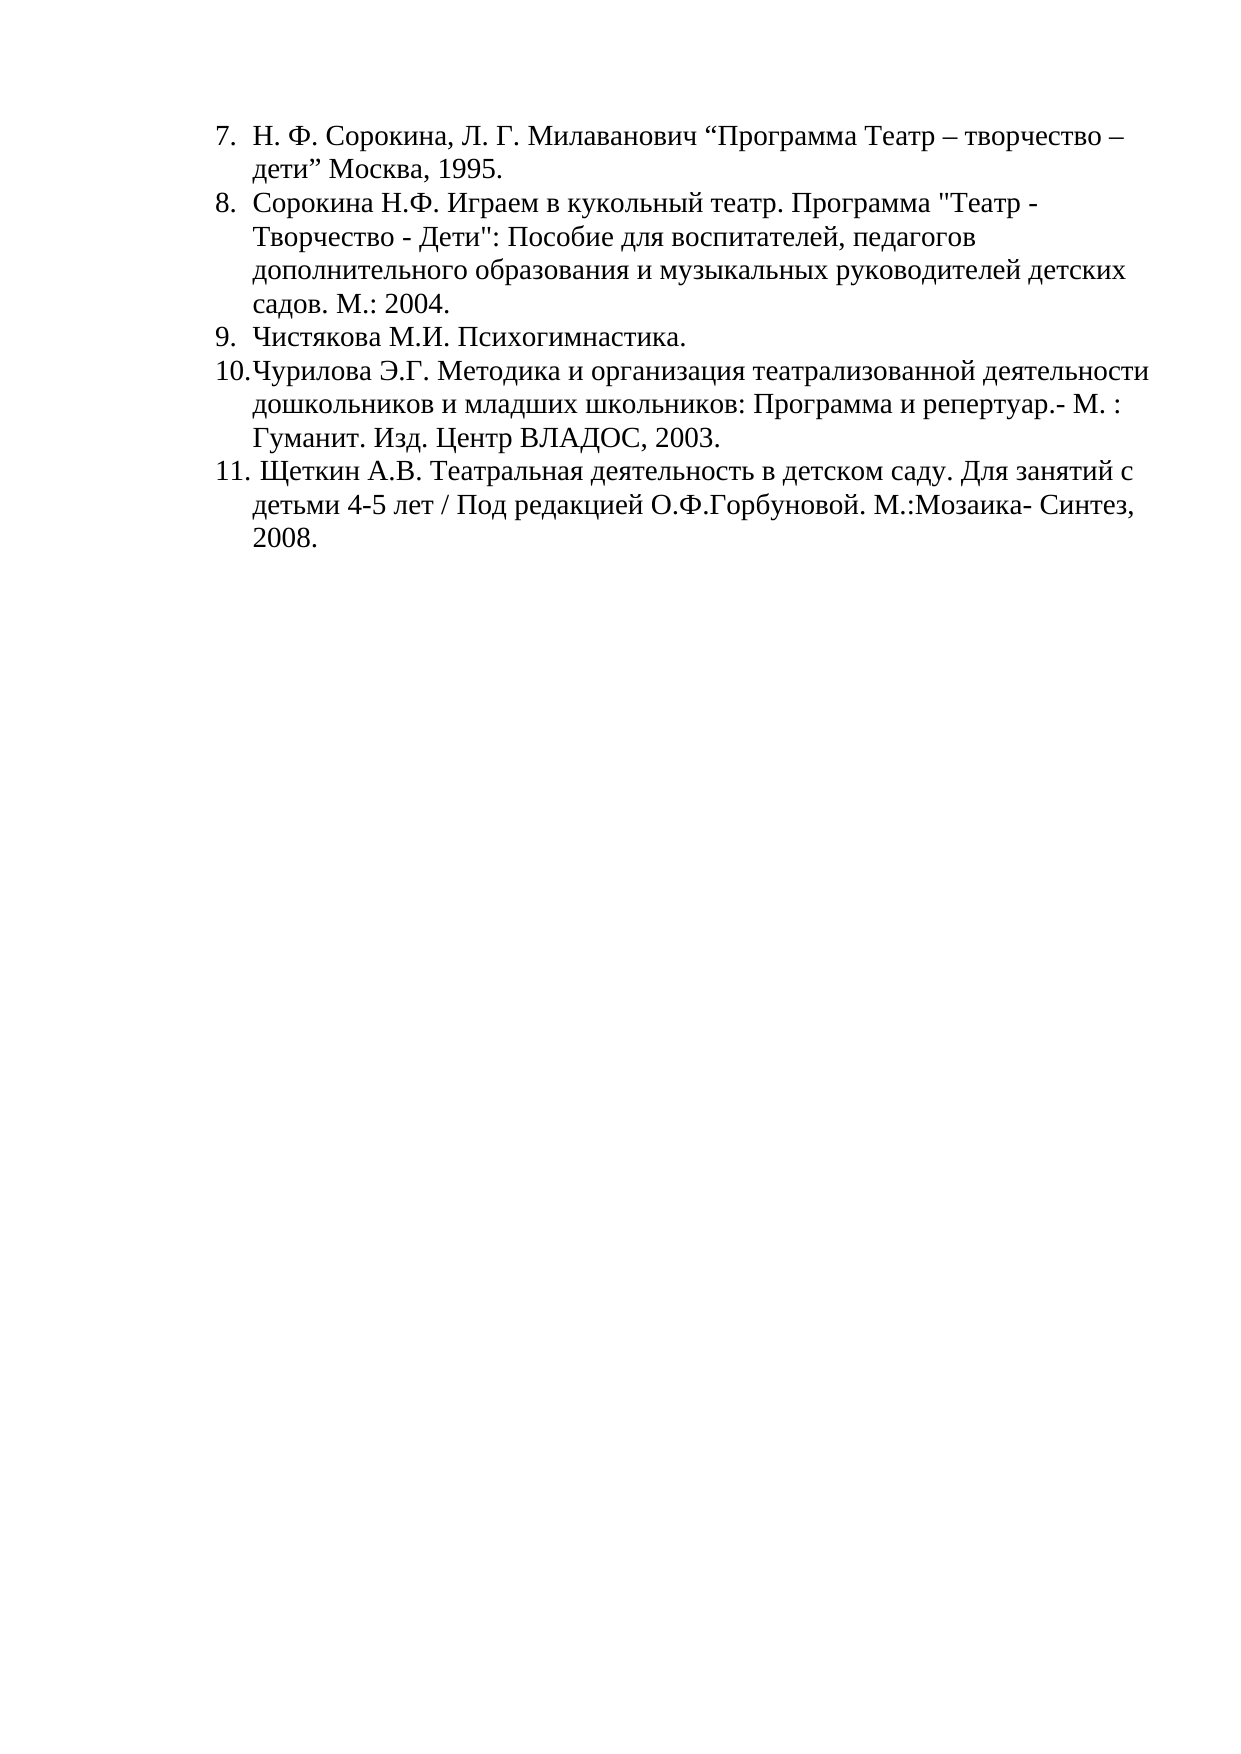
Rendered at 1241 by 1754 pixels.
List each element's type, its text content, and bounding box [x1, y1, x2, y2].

list Н. Ф. Сорокина, Л. Г. Милаванович “Программа Театр – творчество – дети” Москва, 1995. [215, 118, 1152, 185]
list Чурилова Э.Г. Методика и организация театрализованной деятельности дошкольников и младших школьников: Программа и репертуар.- М. : Гуманит. Изд. Центр ВЛАДОС, 2003. [215, 353, 1152, 453]
list Чистякова М.И. Психогимнастика. [215, 319, 1152, 353]
list Сорокина Н.Ф. Играем в кукольный театр. Программа "Театр -Творчество - Дети": Пособие для воспитателей, педагогов дополнительного образования и музыкальных руководителей детских садов. М.: 2004. [215, 185, 1152, 319]
list Щеткин А.В. Театральная деятельность в детском саду. Для занятий с детьми 4-5 лет / Под редакцией О.Ф.Горбуновой. М.:Мозаика- Синтез, 2008. [215, 453, 1152, 554]
